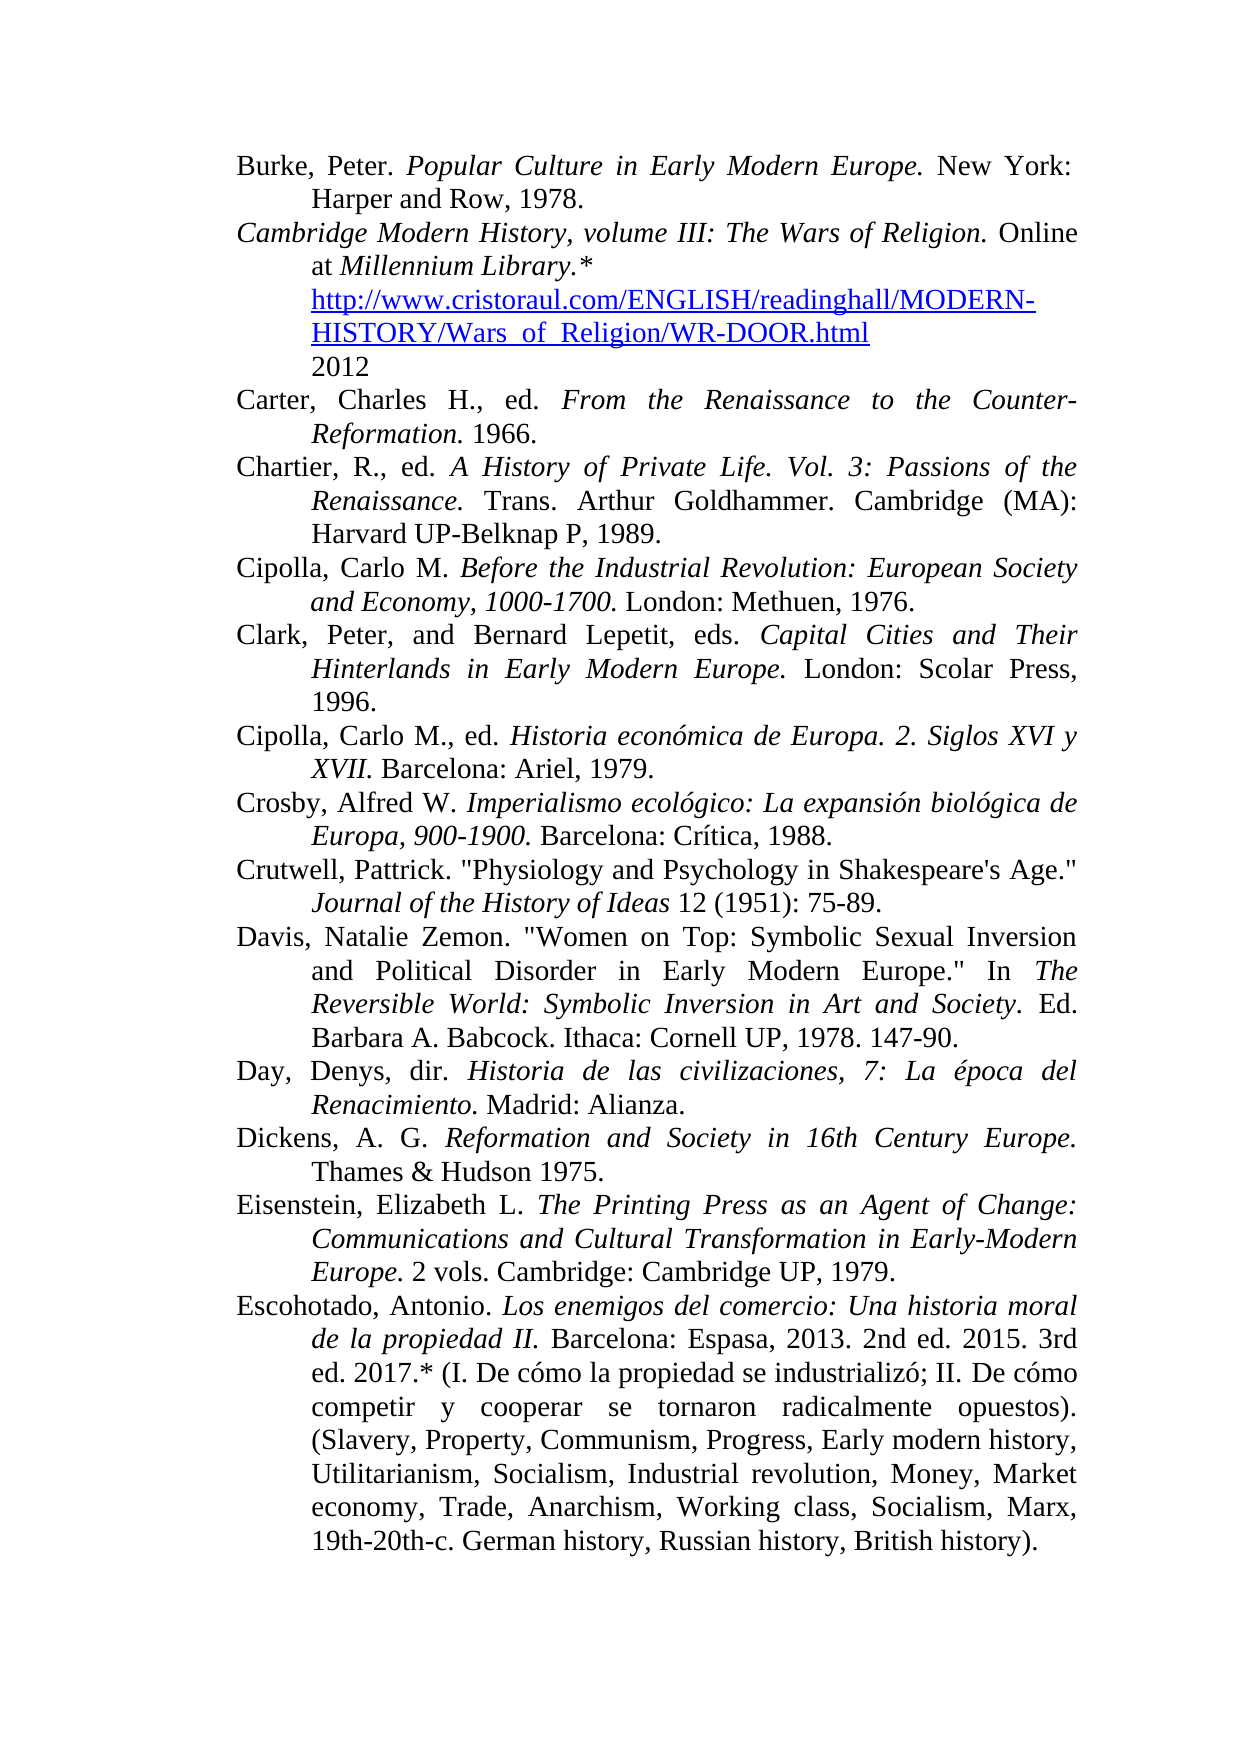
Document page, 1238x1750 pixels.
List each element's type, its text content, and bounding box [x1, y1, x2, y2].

text Chartier, R., ed. A History of Private Life. Vol. 3: Passions of the Renaissance. Trans. Arthur Goldhammer. Cambridge (MA): Harvard UP-Belknap P, 1989. [236, 449, 1078, 550]
text Carter, Charles H., ed. From the Renaissance to the Counter-Reformation. 1966. [236, 382, 1078, 449]
text Eisenstein, Elizabeth L. The Printing Press as an Agent of Change: Communications and Cultural Transformation in Early-Modern Europe. 2 vols. Cambridge: Cambridge UP, 1979. [236, 1187, 1078, 1288]
text Dickens, A. G. Reformation and Society in 16th Century Europe. Thames & Hudson 1975. [236, 1120, 1078, 1187]
text Escohotado, Antonio. Los enemigos del comercio: Una historia moral de la propiedad II. Barcelona: Espasa, 2013. 2nd ed. 2015. 3rd ed. 2017.* (I. De cómo la propiedad se industrializó; II. De cómo competir y cooperar se tornaron radicalmente opuestos). (Slavery, Property, Communism, Progress, Early modern history, Utilitarianism, Socialism, Industrial revolution, Money, Market economy, Trade, Anarchism, Working class, Socialism, Marx, 19th-20th-c. German history, Russian history, British history). [236, 1288, 1078, 1556]
text 2012 [236, 349, 1078, 382]
text Cipolla, Carlo M. Before the Industrial Revolution: European Society and Economy, 1000-1700. London: Methuen, 1976. [236, 550, 1078, 617]
text Crosby, Alfred W. Imperialismo ecológico: La expansión biológica de Europa, 900-1900. Barcelona: Crítica, 1988. [236, 785, 1078, 852]
text Crutwell, Pattrick. "Physiology and Psychology in Shakespeare's Age." Journal of the History of Ideas 12 (1951): 75-89. [236, 852, 1078, 919]
text http://www.cristoraul.com/ENGLISH/readinghall/MODERN-HISTORY/Wars_of_Religion/WR-DOOR.html [236, 282, 1078, 349]
text Clark, Peter, and Bernard Lepetit, eds. Capital Cities and Their Hinterlands in Early Modern Europe. London: Scolar Press, 1996. [236, 617, 1078, 718]
text Day, Denys, dir. Historia de las civilizaciones, 7: La época del Renacimiento. Madrid: Alianza. [236, 1053, 1078, 1120]
text Davis, Natalie Zemon. "Women on Top: Symbolic Sexual Inversion and Political Disorder in Early Modern Europe." In The Reversible World: Symbolic Inversion in Art and Society. Ed. Barbara A. Babcock. Ithaca: Cornell UP, 1978. 147-90. [236, 919, 1078, 1053]
text Cipolla, Carlo M., ed. Historia económica de Europa. 2. Siglos XVI y XVII. Barcelona: Ariel, 1979. [236, 718, 1078, 785]
text Burke, Peter. Popular Culture in Early Modern Europe. New York: Harper and Row, 1978. [236, 148, 1072, 215]
text Cambridge Modern History, volume III: The Wars of Religion. Online at Millennium Library.* [236, 215, 1078, 282]
